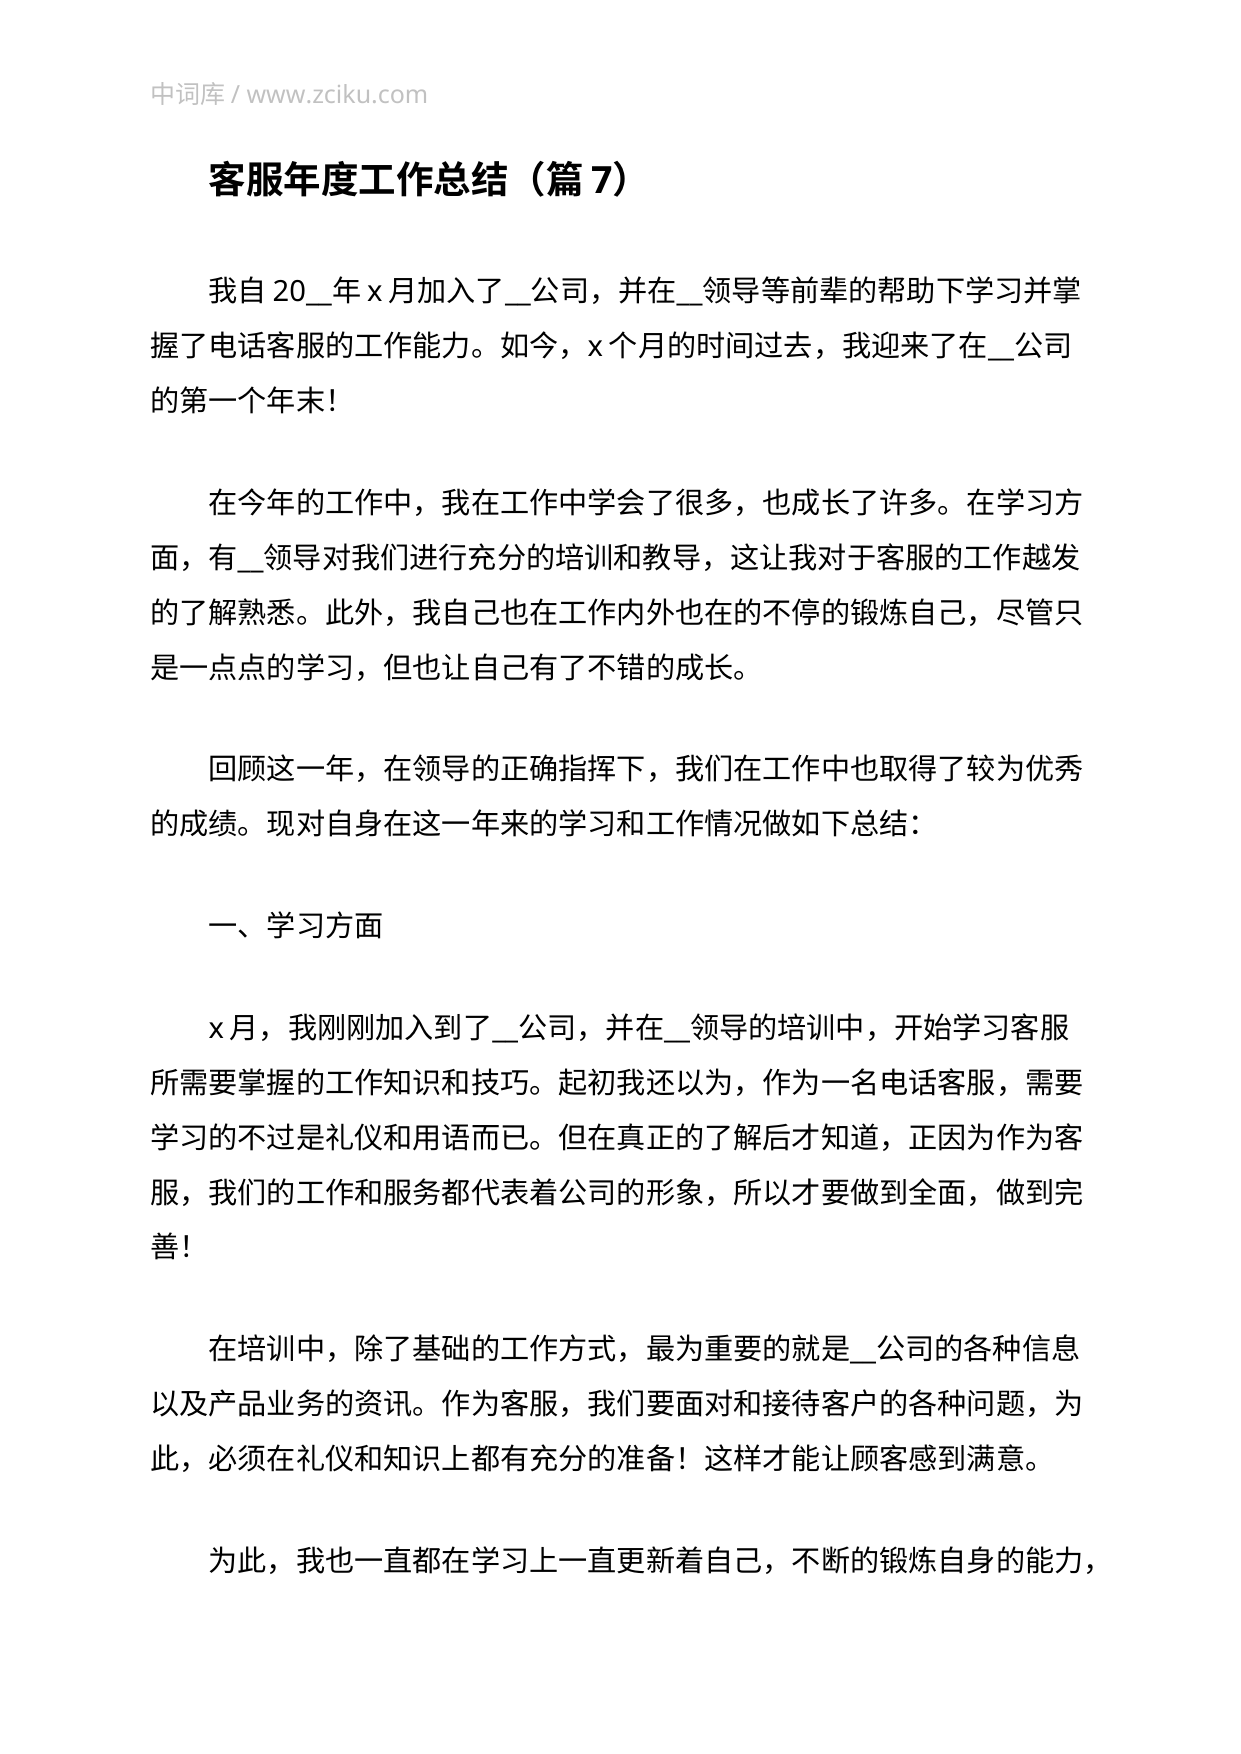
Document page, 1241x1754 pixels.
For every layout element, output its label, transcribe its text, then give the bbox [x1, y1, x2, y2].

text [150, 1537, 1090, 1580]
text 我自20__年x月加入了__公司，并在__领导等前辈的帮助下学习并掌握了电话客服的工作能力。如今，x个月的时间过去，我迎来了在__公司的第一个年末！ [150, 268, 1090, 420]
text 在培训中，除了基础的工作方式，最为重要的就是__公司的各种信息以及产品业务的资讯。作为客服，我们要面对和接待客户的各种问题，为此，必须在礼仪和知识上都有充分的准备！这样才能让顾客感到满意。 [150, 1326, 1090, 1478]
text 一、学习方面 [150, 903, 1090, 945]
text 在今年的工作中，我在工作中学会了很多，也成长了许多。在学习方面，有__领导对我们进行充分的培训和教导，这让我对于客服的工作越发的了解熟悉。此外，我自己也在工作内外也在的不停的锻炼自己，尽管只是一点点的学习，但也让自己有了不错的成长。 [150, 479, 1090, 686]
text 回顾这一年，在领导的正确指挥下，我们在工作中也取得了较为优秀的成绩。现对自身在这一年来的学习和工作情况做如下总结： [150, 746, 1090, 843]
text x月，我刚刚加入到了__公司，并在__领导的培训中，开始学习客服所需要掌握的工作知识和技巧。起初我还以为，作为一名电话客服，需要学习的不过是礼仪和用语而已。但在真正的了解后才知道，正因为作为客服，我们的工作和服务都代表着公司的形象，所以才要做到全面，做到完善！ [150, 1004, 1090, 1266]
text 客服年度工作总结（篇7） [150, 150, 1090, 204]
